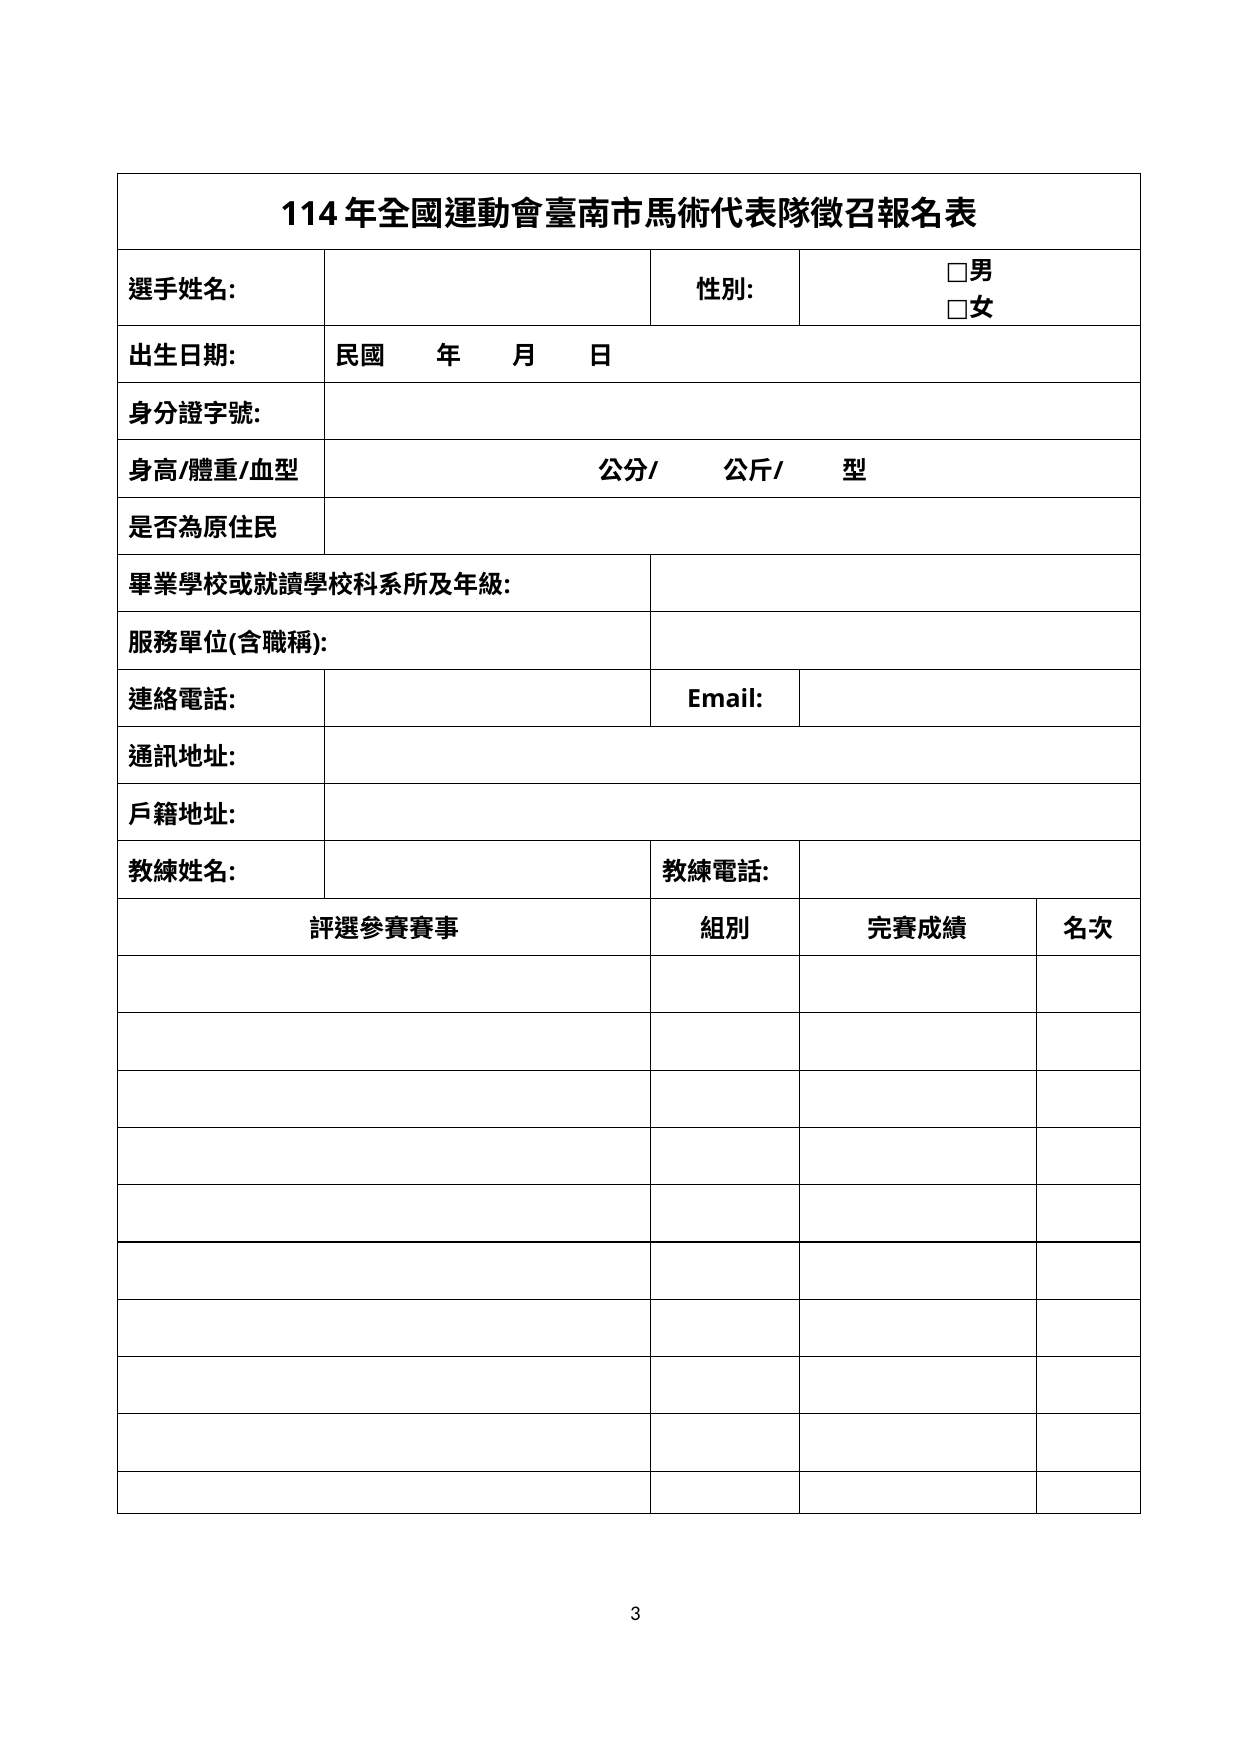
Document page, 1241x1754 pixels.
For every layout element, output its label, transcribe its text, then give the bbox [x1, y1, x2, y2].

table_cell 身分證字號: [118, 383, 324, 439]
table_cell [1037, 1357, 1140, 1413]
table_cell [118, 1357, 650, 1413]
table_cell 公分/ 公斤/ 型 [325, 440, 1140, 497]
table_cell [651, 956, 799, 1012]
table_cell □男 □女 [800, 250, 1140, 325]
table_cell [800, 1414, 1036, 1471]
table_cell 身高/體重/血型 [118, 440, 324, 497]
table_cell [800, 1243, 1036, 1299]
table_cell 組別 [651, 899, 799, 955]
table_cell [800, 1013, 1036, 1069]
table_cell 出生日期: [118, 326, 324, 382]
table_cell [651, 1243, 799, 1299]
table_cell [118, 1300, 650, 1356]
table_cell 教練姓名: [118, 841, 324, 898]
table_cell 戶籍地址: [118, 784, 324, 840]
table_cell [651, 1414, 799, 1471]
table_cell [1037, 1128, 1140, 1184]
table_cell 教練電話: [651, 841, 799, 898]
table_cell [800, 1185, 1036, 1241]
table_cell [800, 1357, 1036, 1413]
table_cell [325, 383, 1140, 439]
table_cell [118, 1128, 650, 1184]
table_cell 民國 年 月 日 [325, 326, 1140, 382]
table_cell [1037, 1071, 1140, 1127]
table_cell [118, 1414, 650, 1471]
table_cell 名次 [1037, 899, 1140, 955]
table_cell [1037, 1472, 1140, 1513]
table_cell [651, 1013, 799, 1069]
table_cell [325, 841, 650, 898]
table_cell [651, 1300, 799, 1356]
table_cell [1037, 1414, 1140, 1471]
table_cell [800, 1472, 1036, 1513]
table_cell 性別: [651, 250, 799, 325]
table_cell [1037, 1300, 1140, 1356]
table_cell [1037, 1013, 1140, 1069]
table_cell 完賽成績 [800, 899, 1036, 955]
table_cell [325, 670, 650, 726]
table_cell [800, 1300, 1036, 1356]
table_cell [1037, 956, 1140, 1012]
table_cell 評選參賽賽事 [118, 899, 650, 955]
table_cell [118, 1472, 650, 1513]
table_cell [651, 1472, 799, 1513]
table_header 114年全國運動會臺南市馬術代表隊徵召報名表 [118, 174, 1140, 249]
table_cell [651, 555, 1140, 611]
table_cell 通訊地址: [118, 727, 324, 783]
table_cell [800, 670, 1140, 726]
table_cell [325, 727, 1140, 783]
table_cell [1037, 1185, 1140, 1241]
table_cell [651, 1185, 799, 1241]
table_cell [1037, 1243, 1140, 1299]
table_cell [651, 612, 1140, 668]
table_cell [651, 1128, 799, 1184]
table_cell 是否為原住民 [118, 498, 324, 554]
table_cell [325, 250, 650, 325]
table_cell Email: [651, 670, 799, 726]
table_cell 選手姓名: [118, 250, 324, 325]
table_cell [118, 1243, 650, 1299]
table_cell [651, 1071, 799, 1127]
table_cell [118, 1013, 650, 1069]
table_cell [800, 1071, 1036, 1127]
table_cell [800, 841, 1140, 898]
table_cell [118, 1071, 650, 1127]
table_cell 服務單位(含職稱): [118, 612, 650, 668]
table_cell 連絡電話: [118, 670, 324, 726]
table_cell [325, 784, 1140, 840]
table_cell [651, 1357, 799, 1413]
table_cell [800, 956, 1036, 1012]
table_cell [118, 1185, 650, 1241]
table_cell [325, 498, 1140, 554]
table_cell 畢業學校或就讀學校科系所及年級: [118, 555, 650, 611]
table_cell [800, 1128, 1036, 1184]
table_cell [118, 956, 650, 1012]
